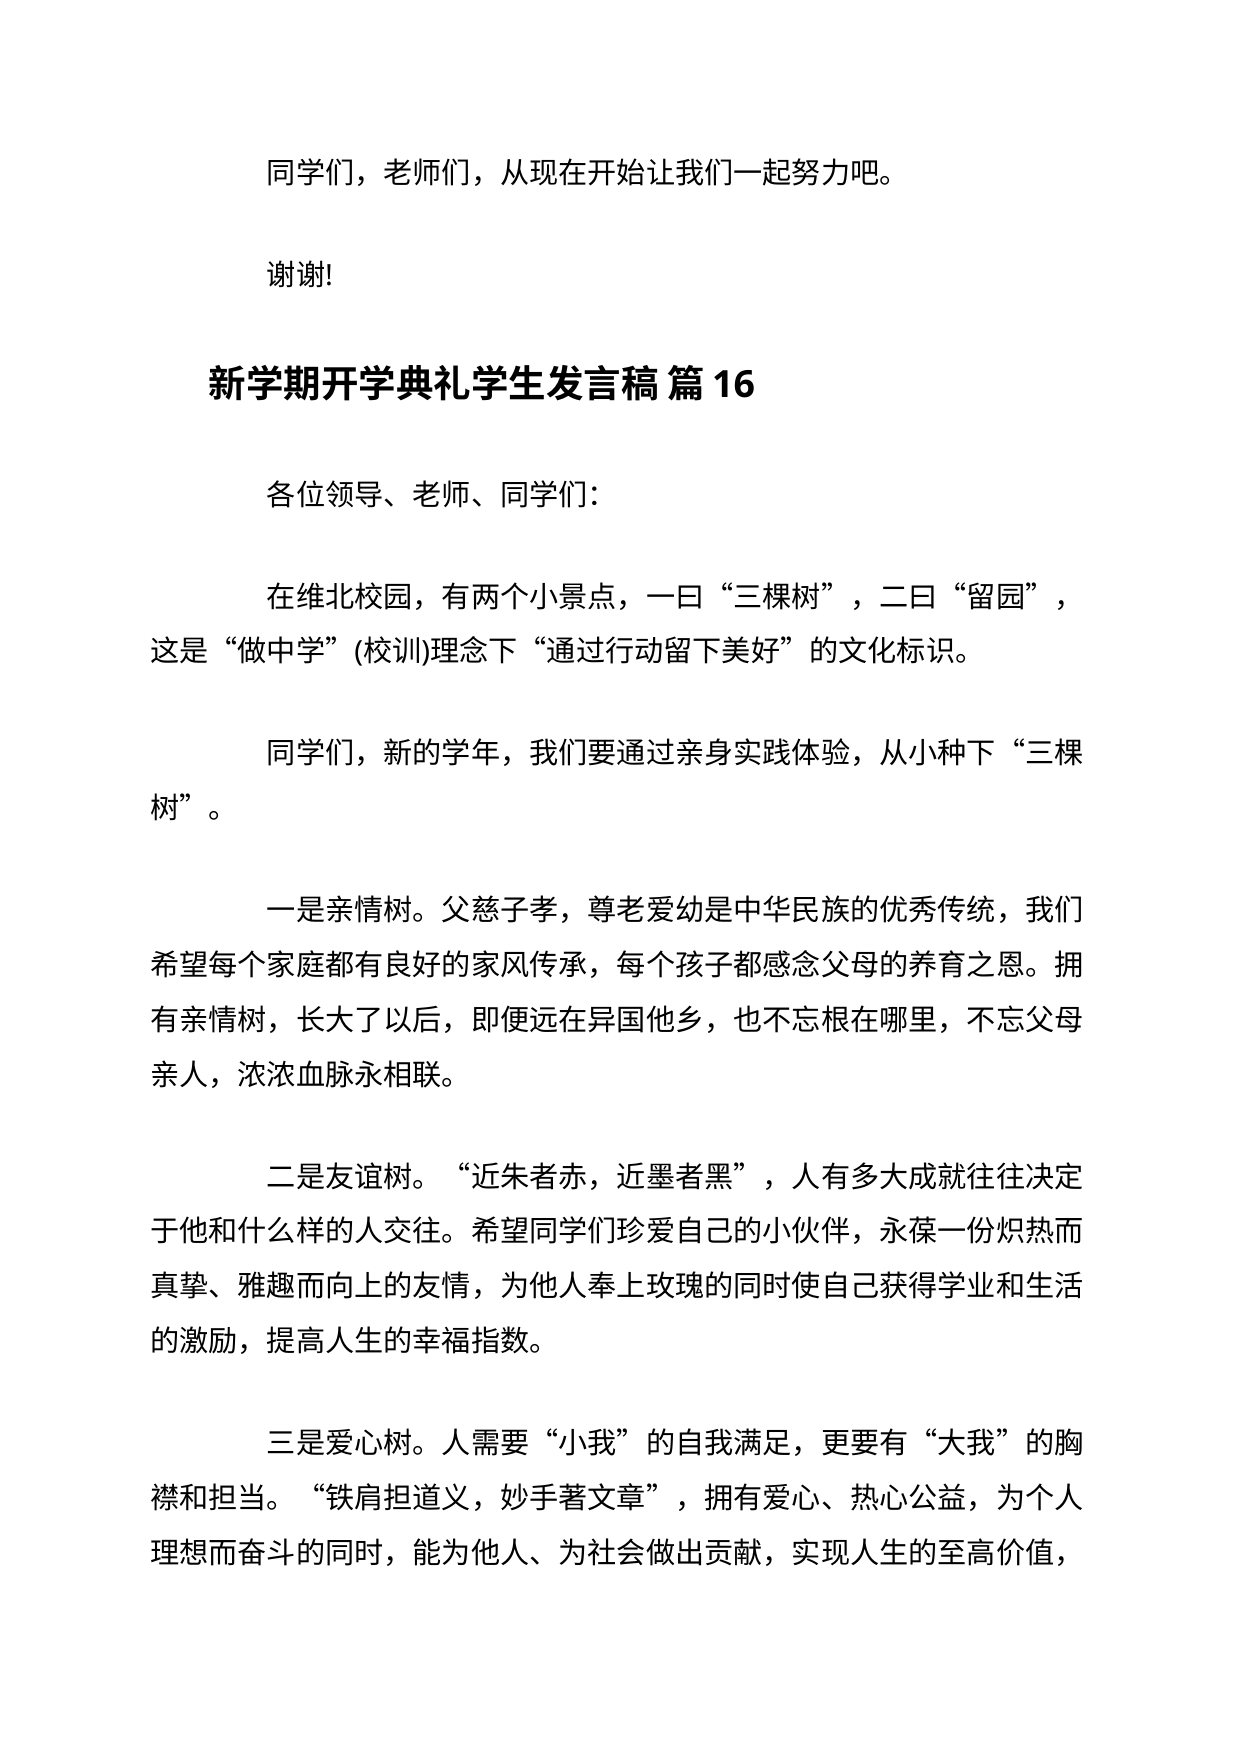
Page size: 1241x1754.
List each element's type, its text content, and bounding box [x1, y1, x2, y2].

text 同学们，老师们，从现在开始让我们一起努力吧。 [150, 150, 1090, 192]
text 二是友谊树。“近朱者赤，近墨者黑”，人有多大成就往往决定于他和什么样的人交往。希望同学们珍爱自己的小伙伴，永葆一份炽热而真挚、雅趣而向上的友情，为他人奉上玫瑰的同时使自己获得学业和生活的激励，提高人生的幸福指数。 [150, 1153, 1090, 1360]
text 在维北校园，有两个小景点，一曰“三棵树”，二曰“留园”，这是“做中学”(校训)理念下“通过行动留下美好”的文化标识。 [150, 573, 1090, 670]
text 同学们，新的学年，我们要通过亲身实践体验，从小种下“三棵树”。 [150, 730, 1090, 827]
text 谢谢! [150, 252, 1090, 294]
text 各位领导、老师、同学们： [150, 471, 1090, 514]
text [150, 1419, 1090, 1572]
text 一是亲情树。父慈子孝，尊老爱幼是中华民族的优秀传统，我们希望每个家庭都有良好的家风传承，每个孩子都感念父母的养育之恩。拥有亲情树，长大了以后，即便远在异国他乡，也不忘根在哪里，不忘父母亲人，浓浓血脉永相联。 [150, 887, 1090, 1094]
text 新学期开学典礼学生发言稿 篇16 [150, 354, 1090, 408]
